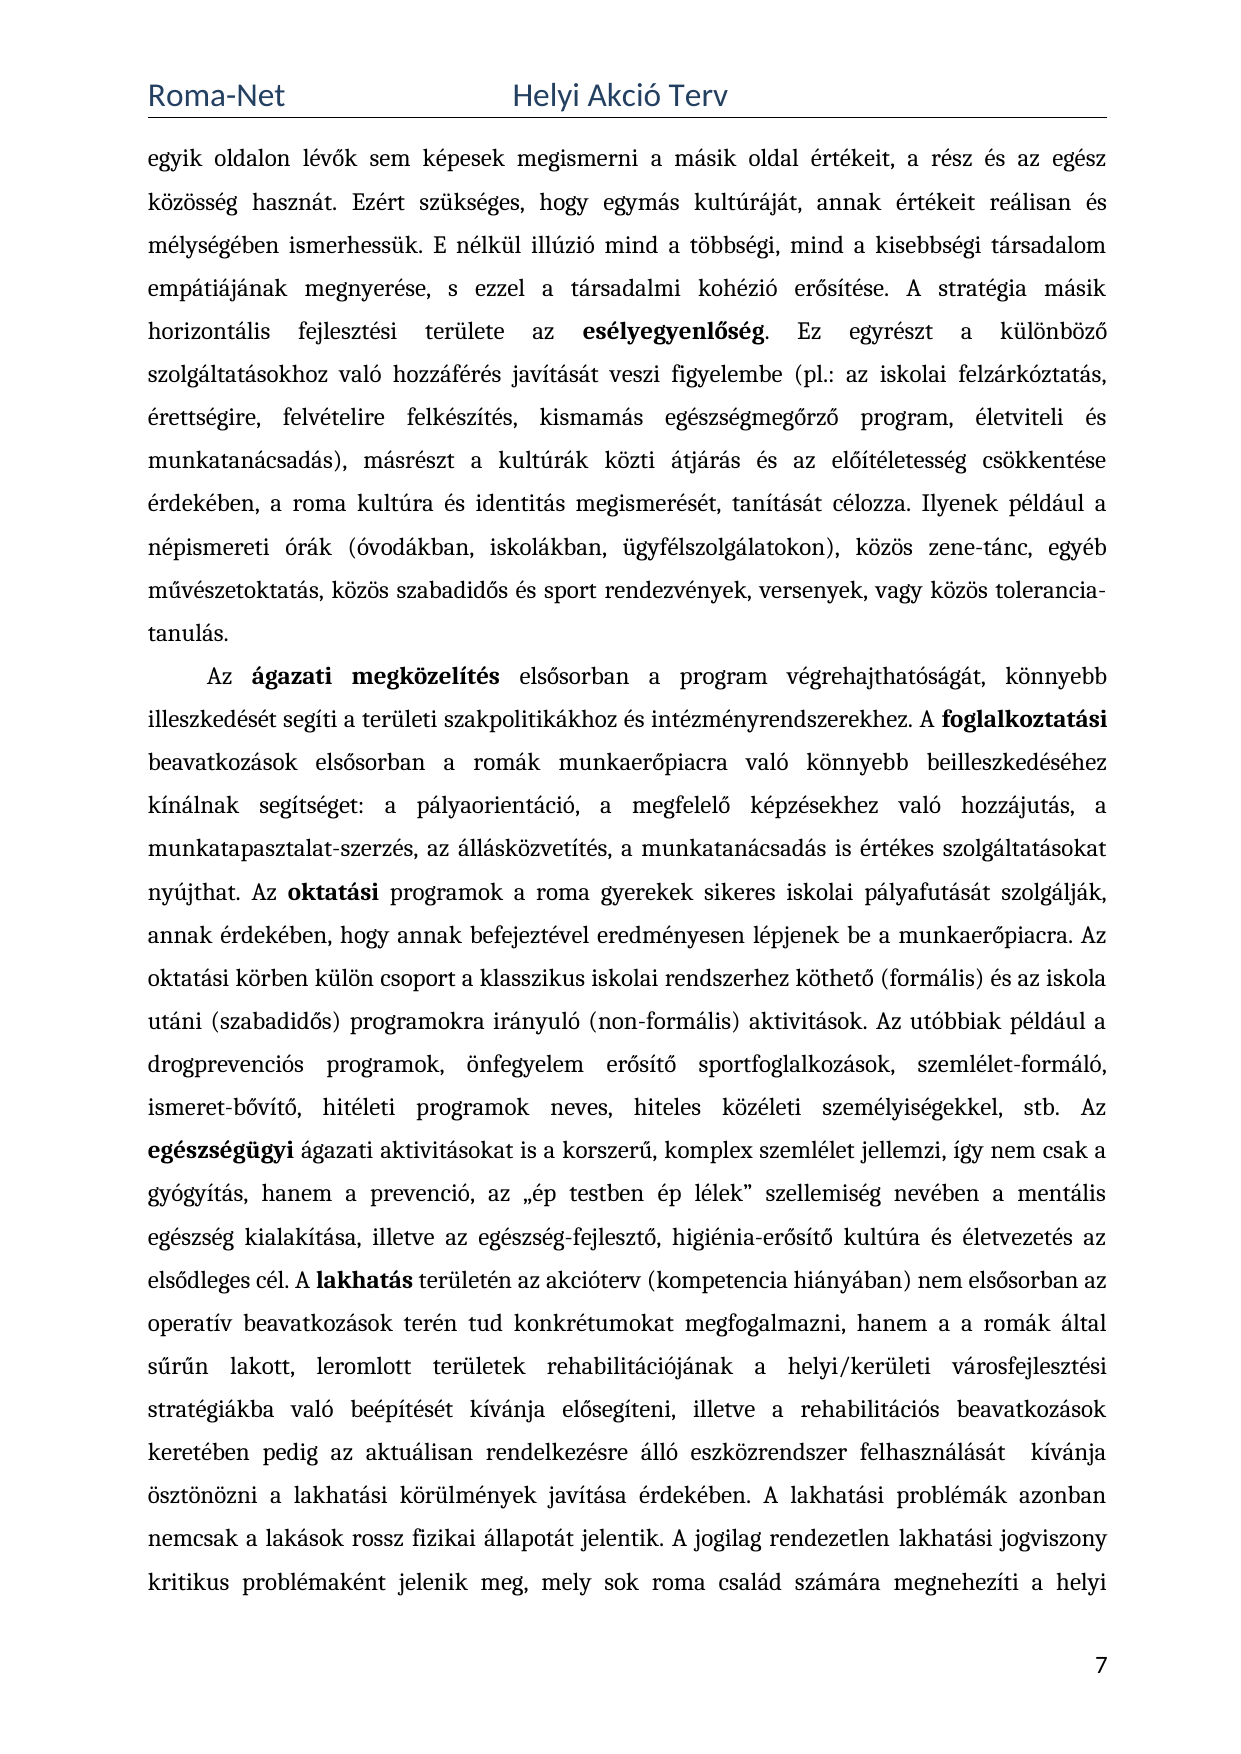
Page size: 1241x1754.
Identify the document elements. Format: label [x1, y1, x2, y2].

text [148, 662, 1107, 1596]
text [148, 144, 1107, 647]
